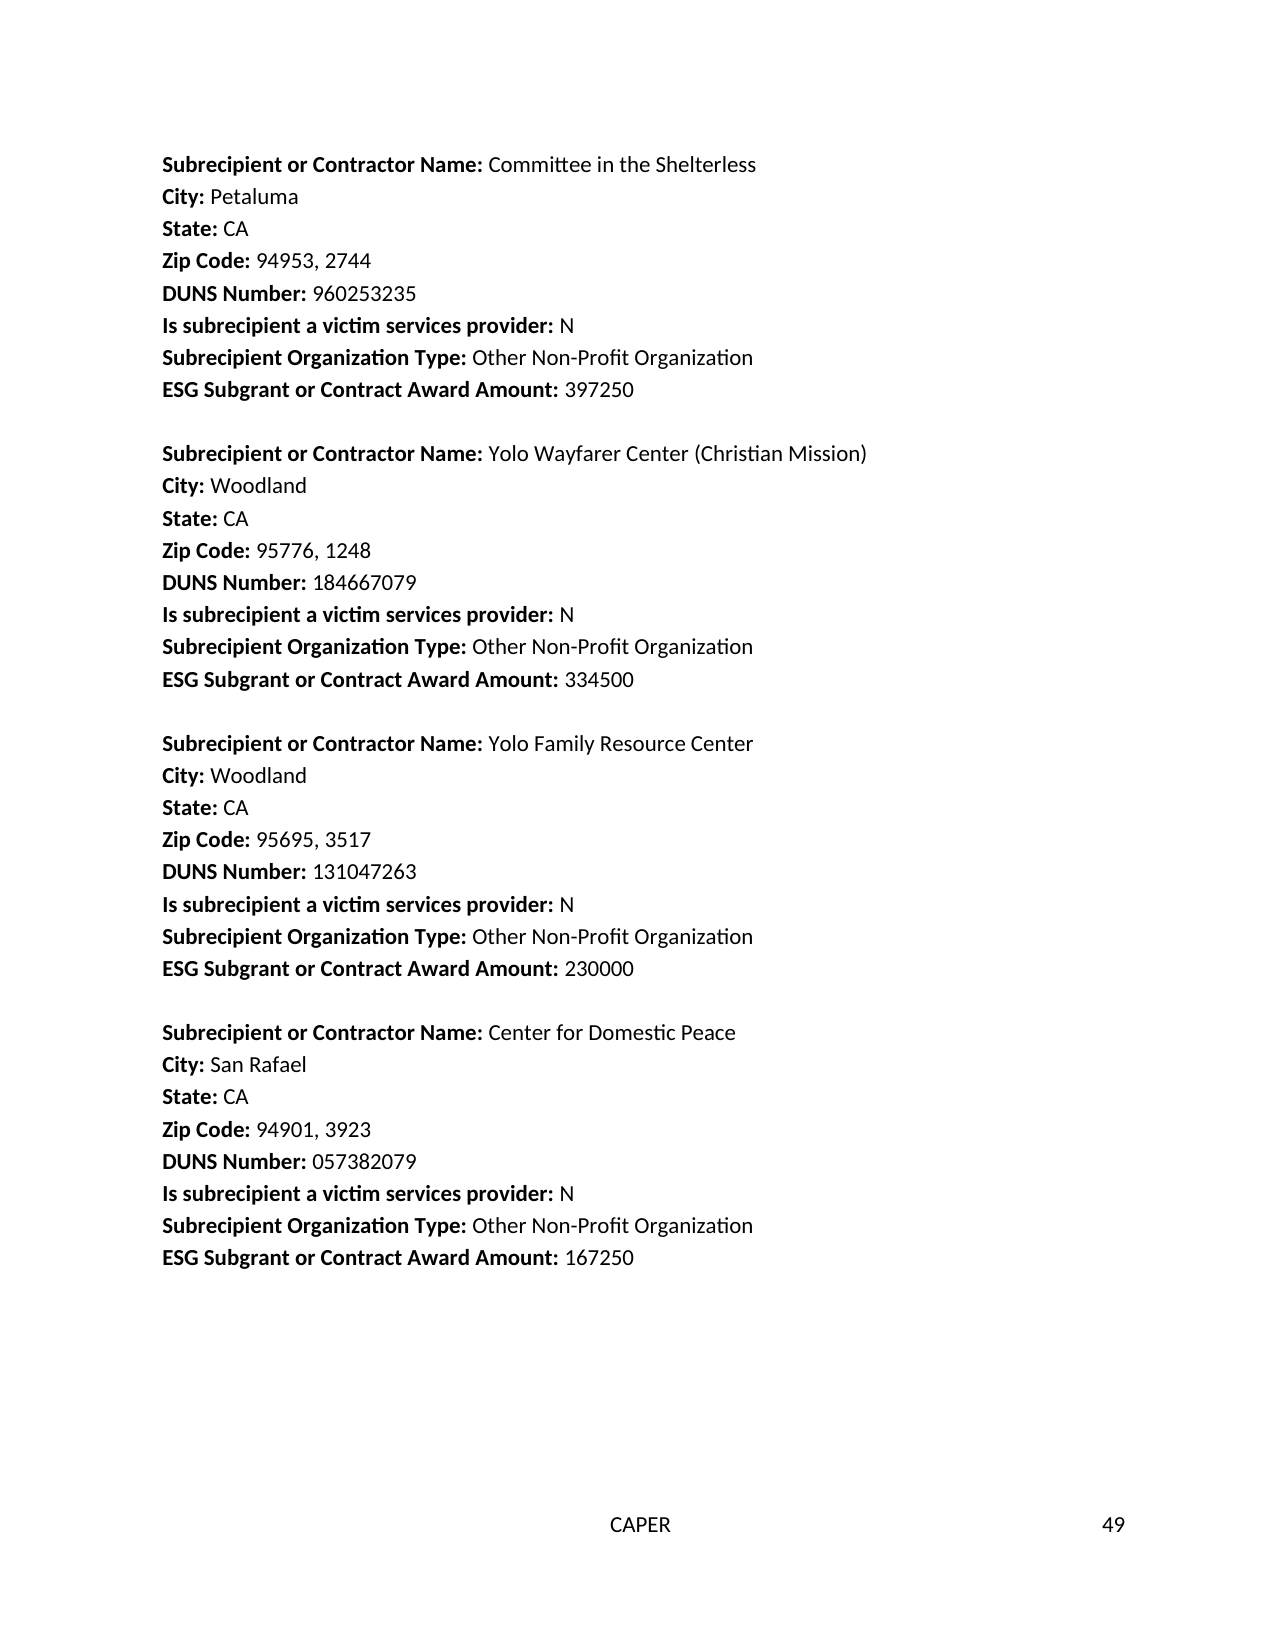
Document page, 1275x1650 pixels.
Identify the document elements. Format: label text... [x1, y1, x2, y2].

table_cell Subrecipient or Contractor Name: Committee in the Shelterless City: Petaluma State: CA Zip Code: 94953, 2744 DUNS Number: 960253235 Is subrecipient a victim services provider: N Subrecipient Organization Type: Other Non-Profit Organization ESG Subgrant or Contract Award Amount: 397250 [150, 150, 1125, 439]
table_cell Subrecipient or Contractor Name: Center for Domestic Peace City: San Rafael State: CA Zip Code: 94901, 3923 DUNS Number: 057382079 Is subrecipient a victim services provider: N Subrecipient Organization Type: Other Non-Profit Organization ESG Subgrant or Contract Award Amount: 167250 [150, 1018, 1125, 1307]
table_cell Subrecipient or Contractor Name: Yolo Wayfarer Center (Christian Mission) City: Woodland State: CA Zip Code: 95776, 1248 DUNS Number: 184667079 Is subrecipient a victim services provider: N Subrecipient Organization Type: Other Non-Profit Organization ESG Subgrant or Contract Award Amount: 334500 [150, 439, 1125, 729]
table_cell Subrecipient or Contractor Name: Yolo Family Resource Center City: Woodland State: CA Zip Code: 95695, 3517 DUNS Number: 131047263 Is subrecipient a victim services provider: N Subrecipient Organization Type: Other Non-Profit Organization ESG Subgrant or Contract Award Amount: 230000 [150, 729, 1125, 1018]
